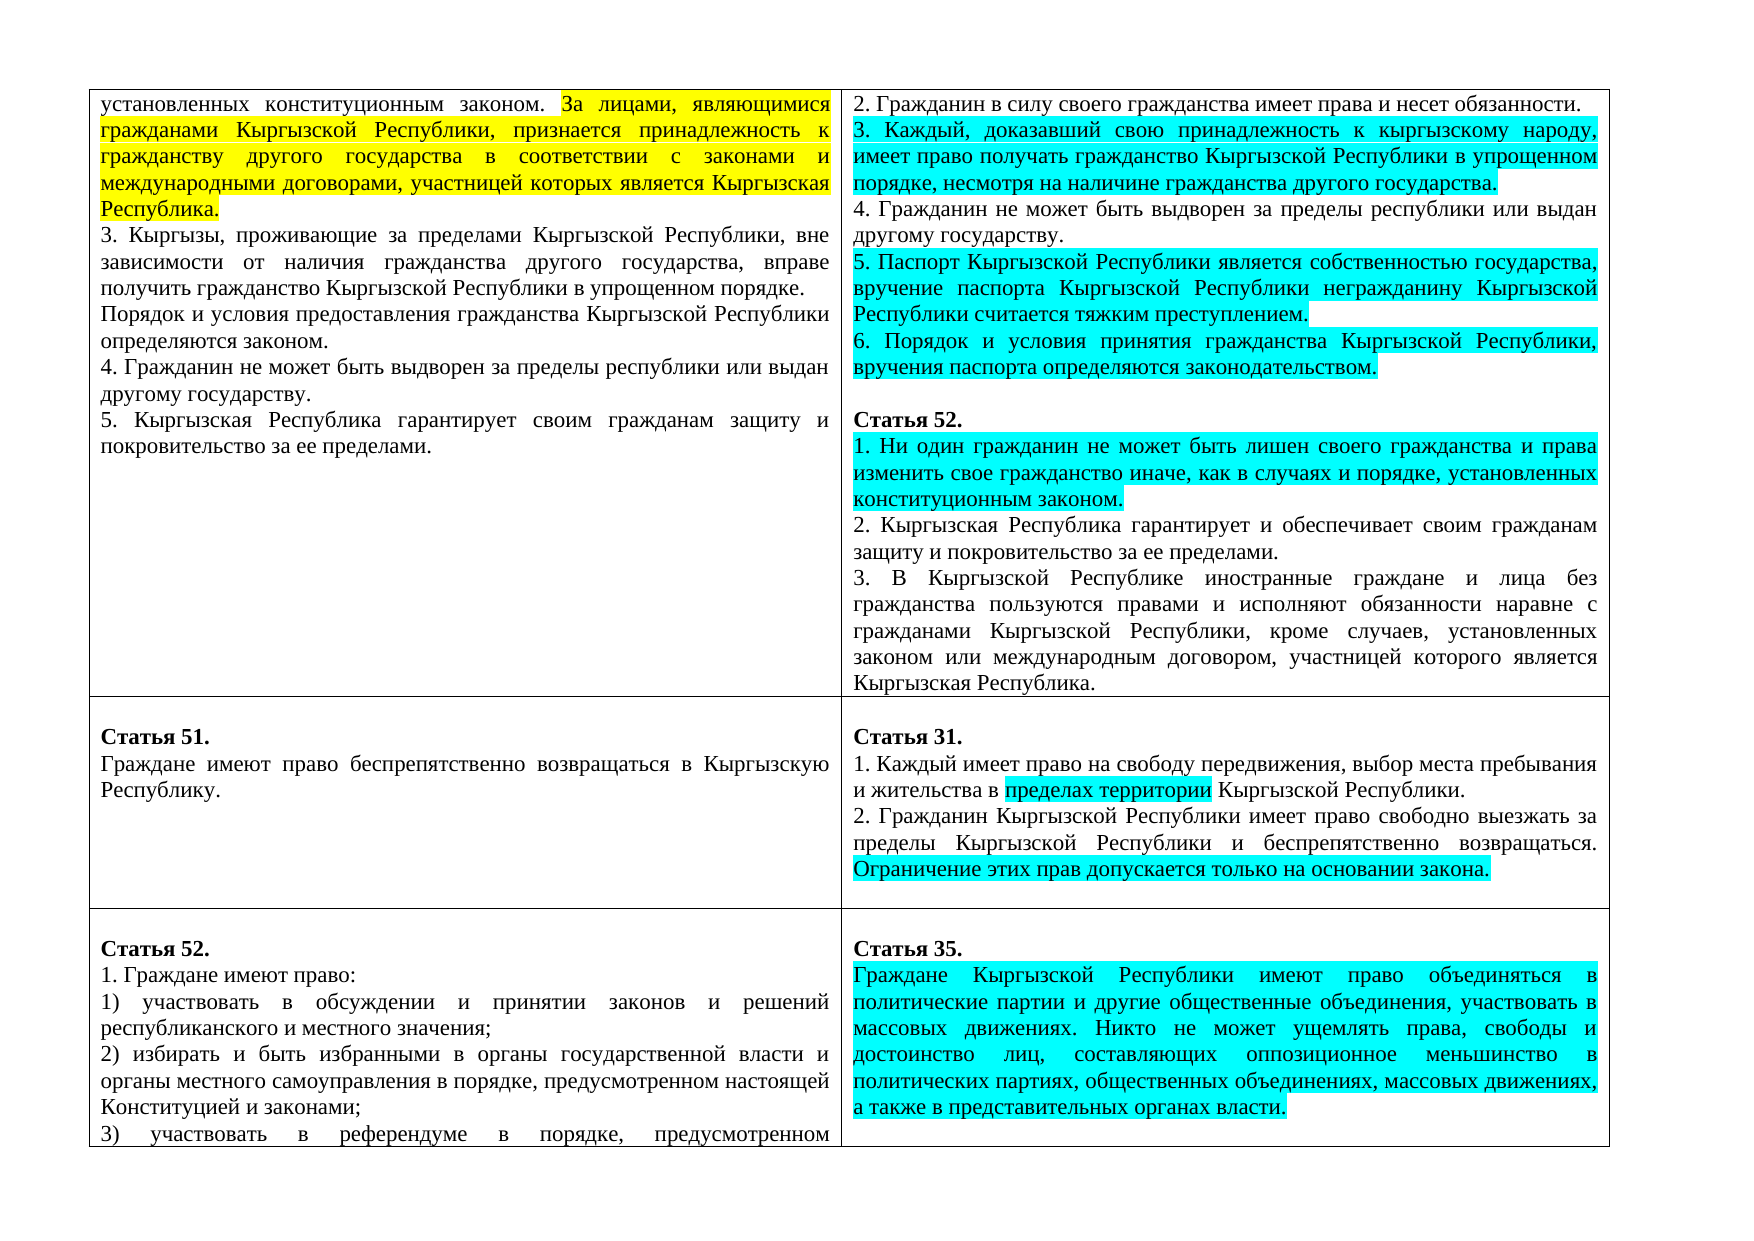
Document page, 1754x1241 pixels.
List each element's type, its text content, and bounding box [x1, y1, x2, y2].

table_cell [90, 90, 841, 696]
table_cell Статья 51. Граждане имеют право беспрепятственно возвращаться в Кыргызскую Республику. [90, 697, 841, 908]
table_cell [842, 90, 1609, 696]
table_cell Статья 31. 1. Каждый имеет право на свободу передвижения, выбор места пребывания и жительства в пределах территории Кыргызской Республики. 2. Гражданин Кыргызской Республики имеет право свободно выезжать за пределы Кыргызской Республики и беспрепятственно возвращаться. Ограничение этих прав допускается только на основании закона. [842, 697, 1609, 908]
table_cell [90, 909, 841, 1146]
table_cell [842, 909, 1609, 1146]
